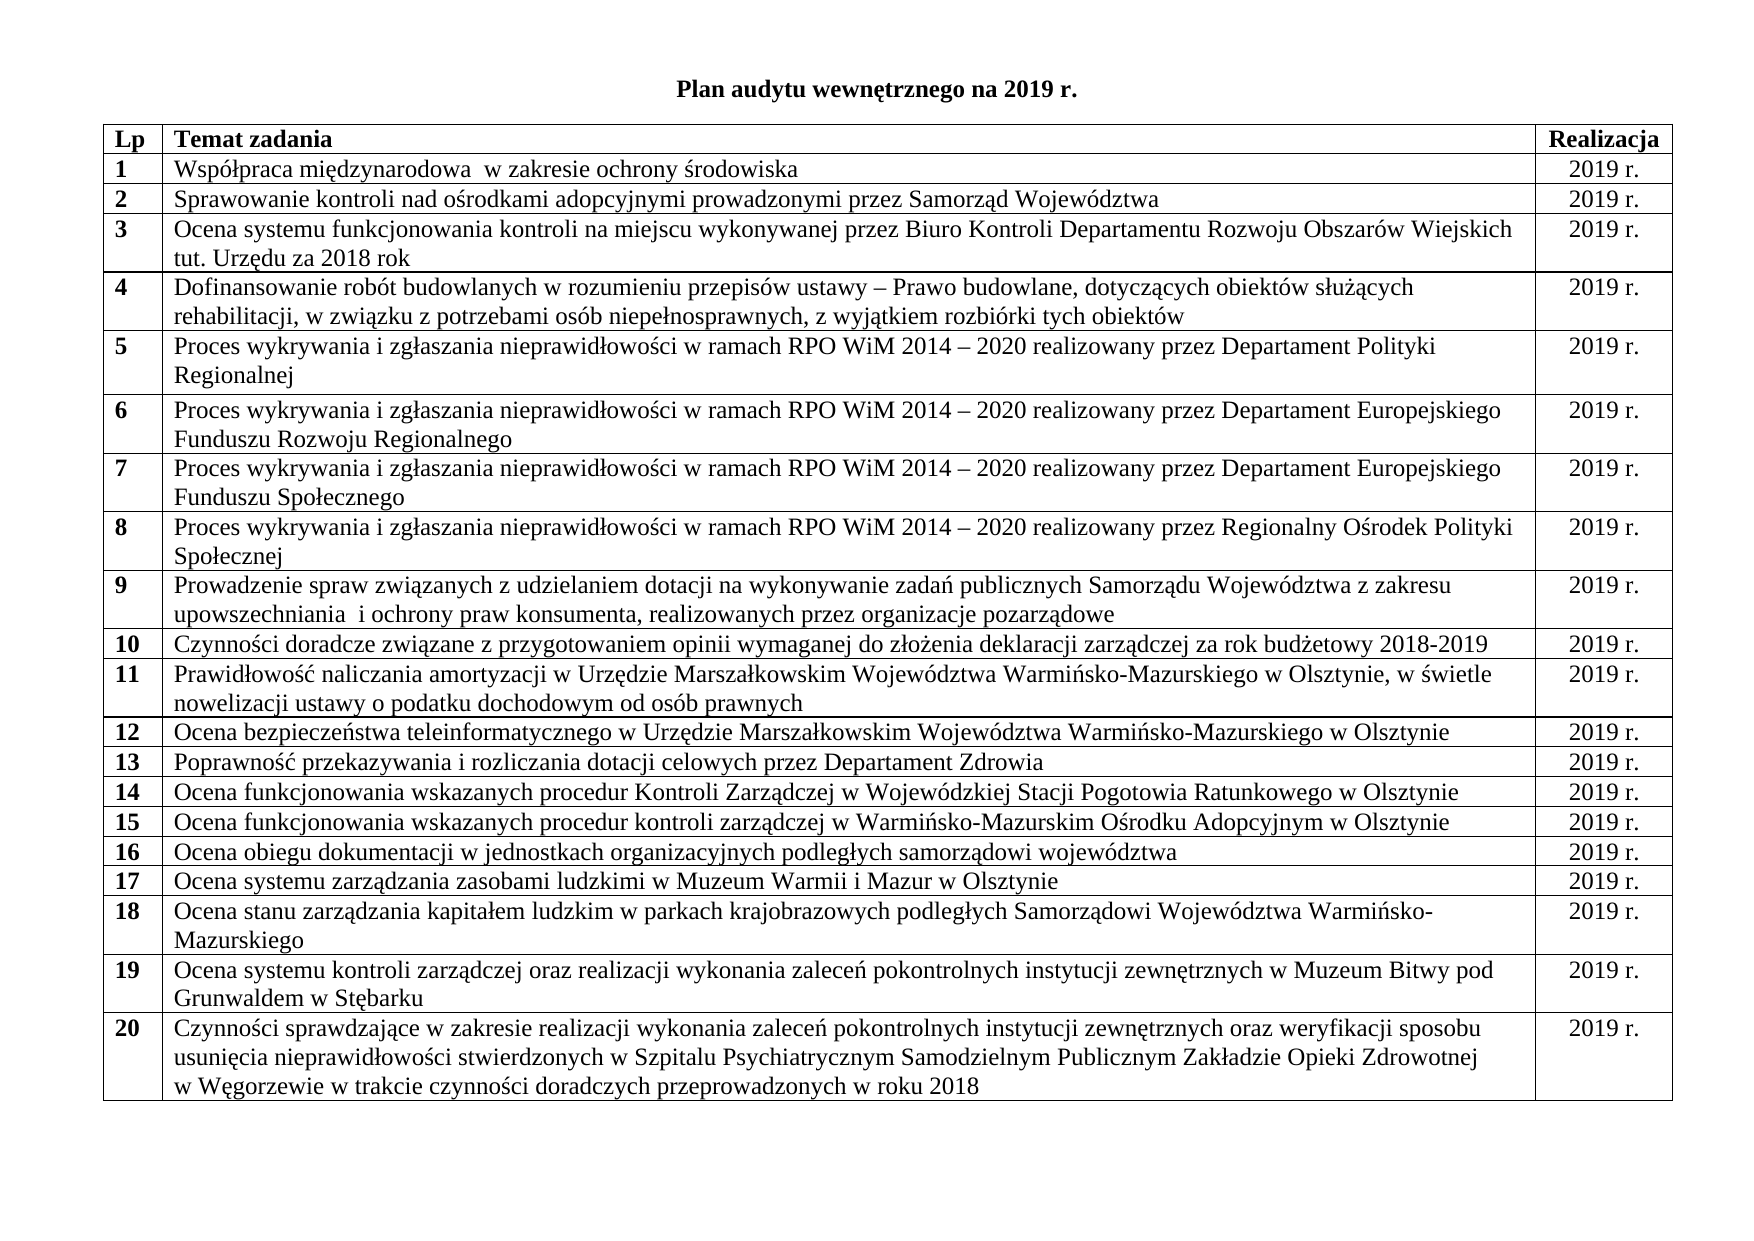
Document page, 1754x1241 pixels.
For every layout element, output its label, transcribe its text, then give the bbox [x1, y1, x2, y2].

table_cell 2019 r. [1536, 395, 1672, 452]
text Plan audytu wewnętrznego na 2019 r. [148, 74, 1606, 103]
table_cell Proces wykrywania i zgłaszania nieprawidłowości w ramach RPO WiM 2014 – 2020 realizowany przez Departament Polityki Regionalnej [163, 331, 1535, 394]
table_cell 2019 r. [1536, 747, 1672, 776]
table_cell Ocena stanu zarządzania kapitałem ludzkim w parkach krajobrazowych podległych Samorządowi Województwa Warmińsko-Mazurskiego [163, 896, 1535, 954]
table_cell Czynności sprawdzające w zakresie realizacji wykonania zaleceń pokontrolnych instytucji zewnętrznych oraz weryfikacji sposobu usunięcia nieprawidłowości stwierdzonych w Szpitalu Psychiatrycznym Samodzielnym Publicznym Zakładzie Opieki Zdrowotnej w Węgorzewie w trakcie czynności doradczych przeprowadzonych w roku 2018 [163, 1013, 1535, 1099]
table_cell Współpraca międzynarodowa w zakresie ochrony środowiska [163, 154, 1535, 183]
table_cell 5 [104, 331, 162, 394]
table_cell 15 [104, 807, 162, 836]
table_cell 2019 r. [1536, 777, 1672, 806]
table_cell Ocena systemu funkcjonowania kontroli na miejscu wykonywanej przez Biuro Kontroli Departamentu Rozwoju Obszarów Wiejskich tut. Urzędu za 2018 rok [163, 214, 1535, 271]
table_cell 2019 r. [1536, 571, 1672, 628]
table_header Realizacja [1536, 125, 1672, 153]
table_cell 19 [104, 955, 162, 1012]
table_cell Ocena systemu kontroli zarządczej oraz realizacji wykonania zaleceń pokontrolnych instytucji zewnętrznych w Muzeum Bitwy pod Grunwaldem w Stębarku [163, 955, 1535, 1012]
table_cell Czynności doradcze związane z przygotowaniem opinii wymaganej do złożenia deklaracji zarządczej za rok budżetowy 2018-2019 [163, 629, 1535, 658]
table_cell 4 [104, 273, 162, 330]
table_cell Prawidłowość naliczania amortyzacji w Urzędzie Marszałkowskim Województwa Warmińsko-Mazurskiego w Olsztynie, w świetle nowelizacji ustawy o podatku dochodowym od osób prawnych [163, 659, 1535, 716]
table_cell 2019 r. [1536, 659, 1672, 716]
table_cell 2019 r. [1536, 184, 1672, 213]
table_cell 2 [104, 184, 162, 213]
table_cell Proces wykrywania i zgłaszania nieprawidłowości w ramach RPO WiM 2014 – 2020 realizowany przez Departament Europejskiego Funduszu Społecznego [163, 454, 1535, 511]
table_cell Poprawność przekazywania i rozliczania dotacji celowych przez Departament Zdrowia [163, 747, 1535, 776]
table_cell 2019 r. [1536, 955, 1672, 1012]
table_cell 2019 r. [1536, 629, 1672, 658]
table_cell 17 [104, 866, 162, 895]
table_cell 2019 r. [1536, 896, 1672, 954]
table_cell 2019 r. [1536, 331, 1672, 394]
table_cell Ocena bezpieczeństwa teleinformatycznego w Urzędzie Marszałkowskim Województwa Warmińsko-Mazurskiego w Olsztynie [163, 718, 1535, 746]
table_cell 16 [104, 837, 162, 865]
table_cell 2019 r. [1536, 154, 1672, 183]
table_cell 18 [104, 896, 162, 954]
table_cell 20 [104, 1013, 162, 1099]
table_cell 2019 r. [1536, 837, 1672, 865]
table_header Temat zadania [163, 125, 1535, 153]
table_cell Proces wykrywania i zgłaszania nieprawidłowości w ramach RPO WiM 2014 – 2020 realizowany przez Departament Europejskiego Funduszu Rozwoju Regionalnego [163, 395, 1535, 452]
table_cell Ocena systemu zarządzania zasobami ludzkimi w Muzeum Warmii i Mazur w Olsztynie [163, 866, 1535, 895]
table_cell Prowadzenie spraw związanych z udzielaniem dotacji na wykonywanie zadań publicznych Samorządu Województwa z zakresu upowszechniania i ochrony praw konsumenta, realizowanych przez organizacje pozarządowe [163, 571, 1535, 628]
table_cell 3 [104, 214, 162, 271]
table_cell 10 [104, 629, 162, 658]
table_cell 11 [104, 659, 162, 716]
table_cell Dofinansowanie robót budowlanych w rozumieniu przepisów ustawy – Prawo budowlane, dotyczących obiektów służących rehabilitacji, w związku z potrzebami osób niepełnosprawnych, z wyjątkiem rozbiórki tych obiektów [163, 273, 1535, 330]
table_cell Ocena funkcjonowania wskazanych procedur Kontroli Zarządczej w Wojewódzkiej Stacji Pogotowia Ratunkowego w Olsztynie [163, 777, 1535, 806]
table_cell Proces wykrywania i zgłaszania nieprawidłowości w ramach RPO WiM 2014 – 2020 realizowany przez Regionalny Ośrodek Polityki Społecznej [163, 512, 1535, 569]
table_cell 13 [104, 747, 162, 776]
table_cell 7 [104, 454, 162, 511]
table_cell 2019 r. [1536, 807, 1672, 836]
table_cell Sprawowanie kontroli nad ośrodkami adopcyjnymi prowadzonymi przez Samorząd Województwa [163, 184, 1535, 213]
table_cell 2019 r. [1536, 866, 1672, 895]
table_cell 14 [104, 777, 162, 806]
table_cell 1 [104, 154, 162, 183]
table_cell 12 [104, 718, 162, 746]
table_cell 8 [104, 512, 162, 569]
table_cell 6 [104, 395, 162, 452]
table_cell 2019 r. [1536, 273, 1672, 330]
table_header Lp [104, 125, 162, 153]
table_cell 2019 r. [1536, 454, 1672, 511]
table_cell 2019 r. [1536, 1013, 1672, 1099]
table_cell Ocena funkcjonowania wskazanych procedur kontroli zarządczej w Warmińsko-Mazurskim Ośrodku Adopcyjnym w Olsztynie [163, 807, 1535, 836]
table_cell Ocena obiegu dokumentacji w jednostkach organizacyjnych podległych samorządowi województwa [163, 837, 1535, 865]
table_cell 9 [104, 571, 162, 628]
table_cell 2019 r. [1536, 718, 1672, 746]
table_cell 2019 r. [1536, 512, 1672, 569]
table_cell 2019 r. [1536, 214, 1672, 271]
